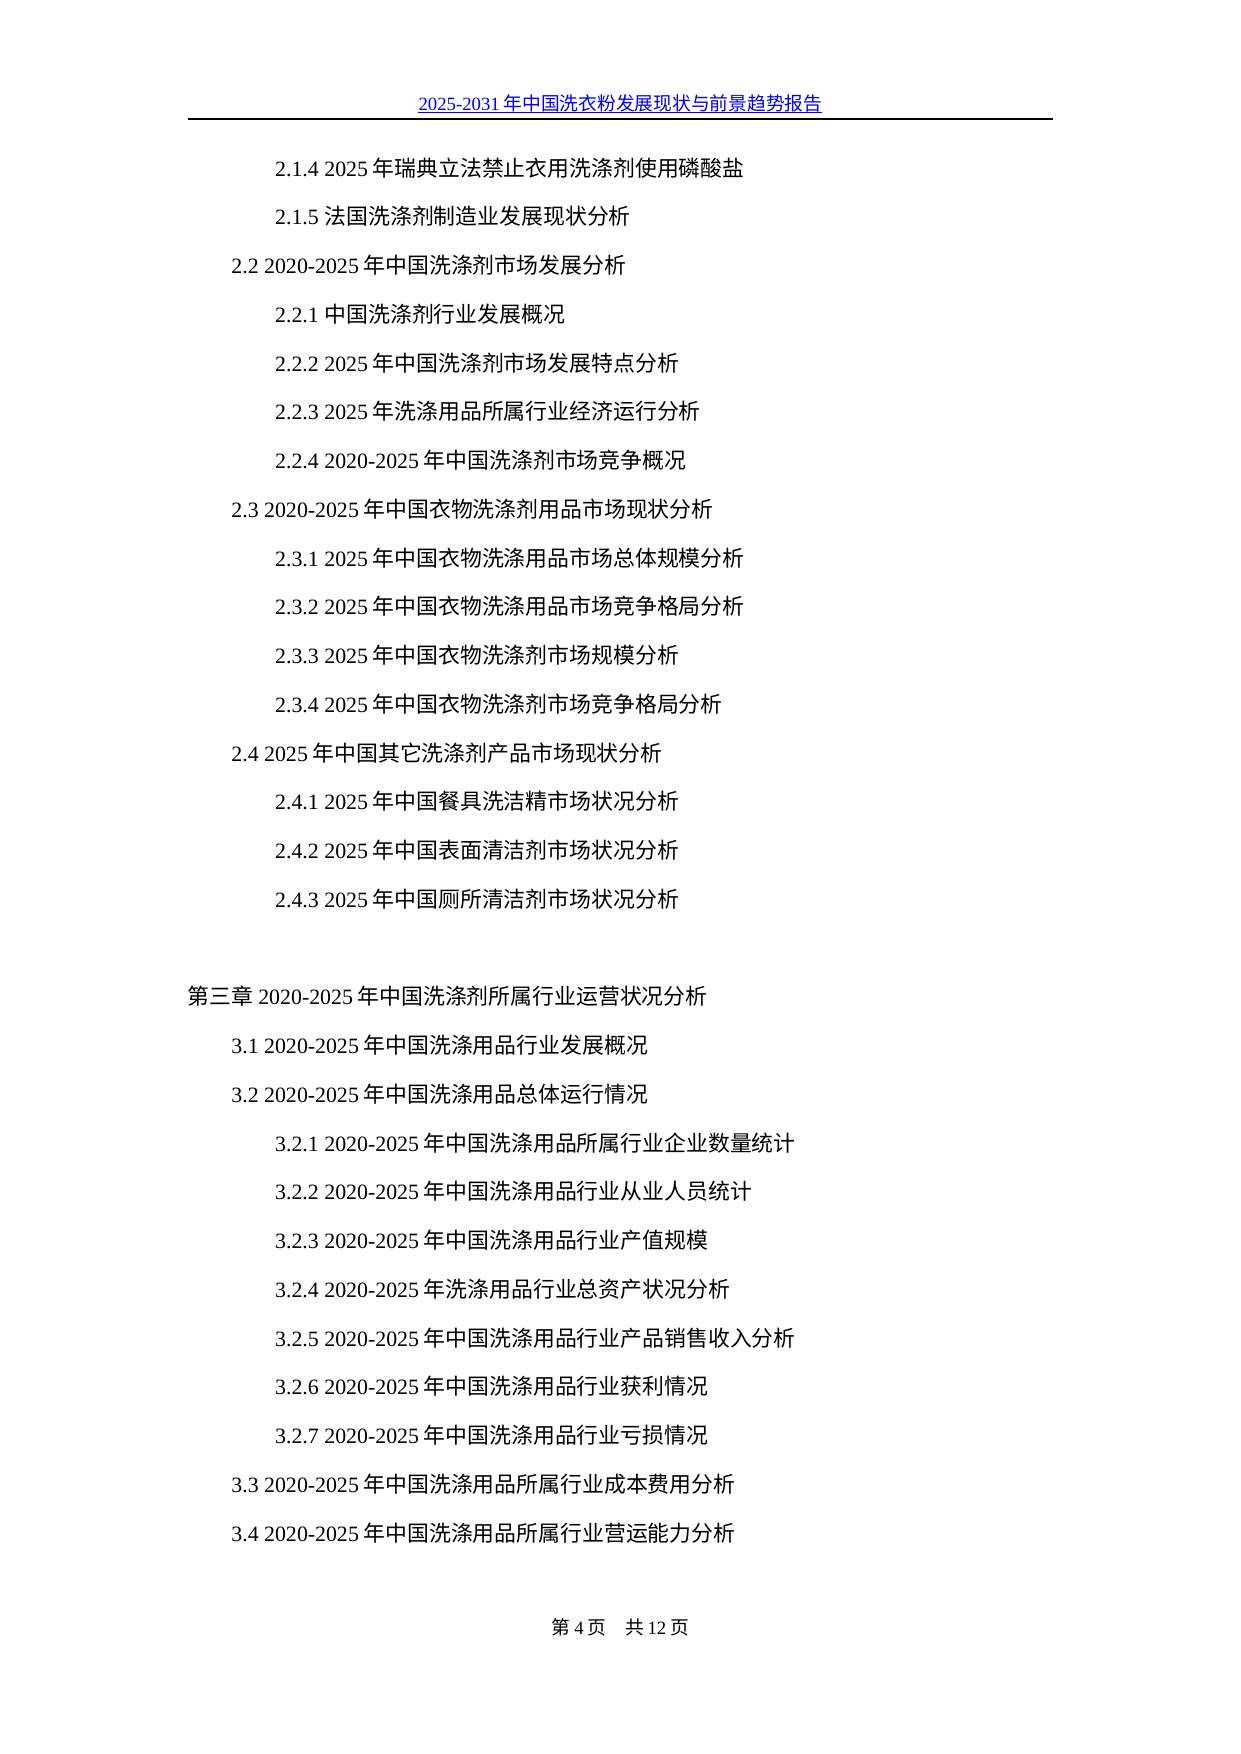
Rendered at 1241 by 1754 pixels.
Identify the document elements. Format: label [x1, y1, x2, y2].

text [187, 150, 1053, 1548]
